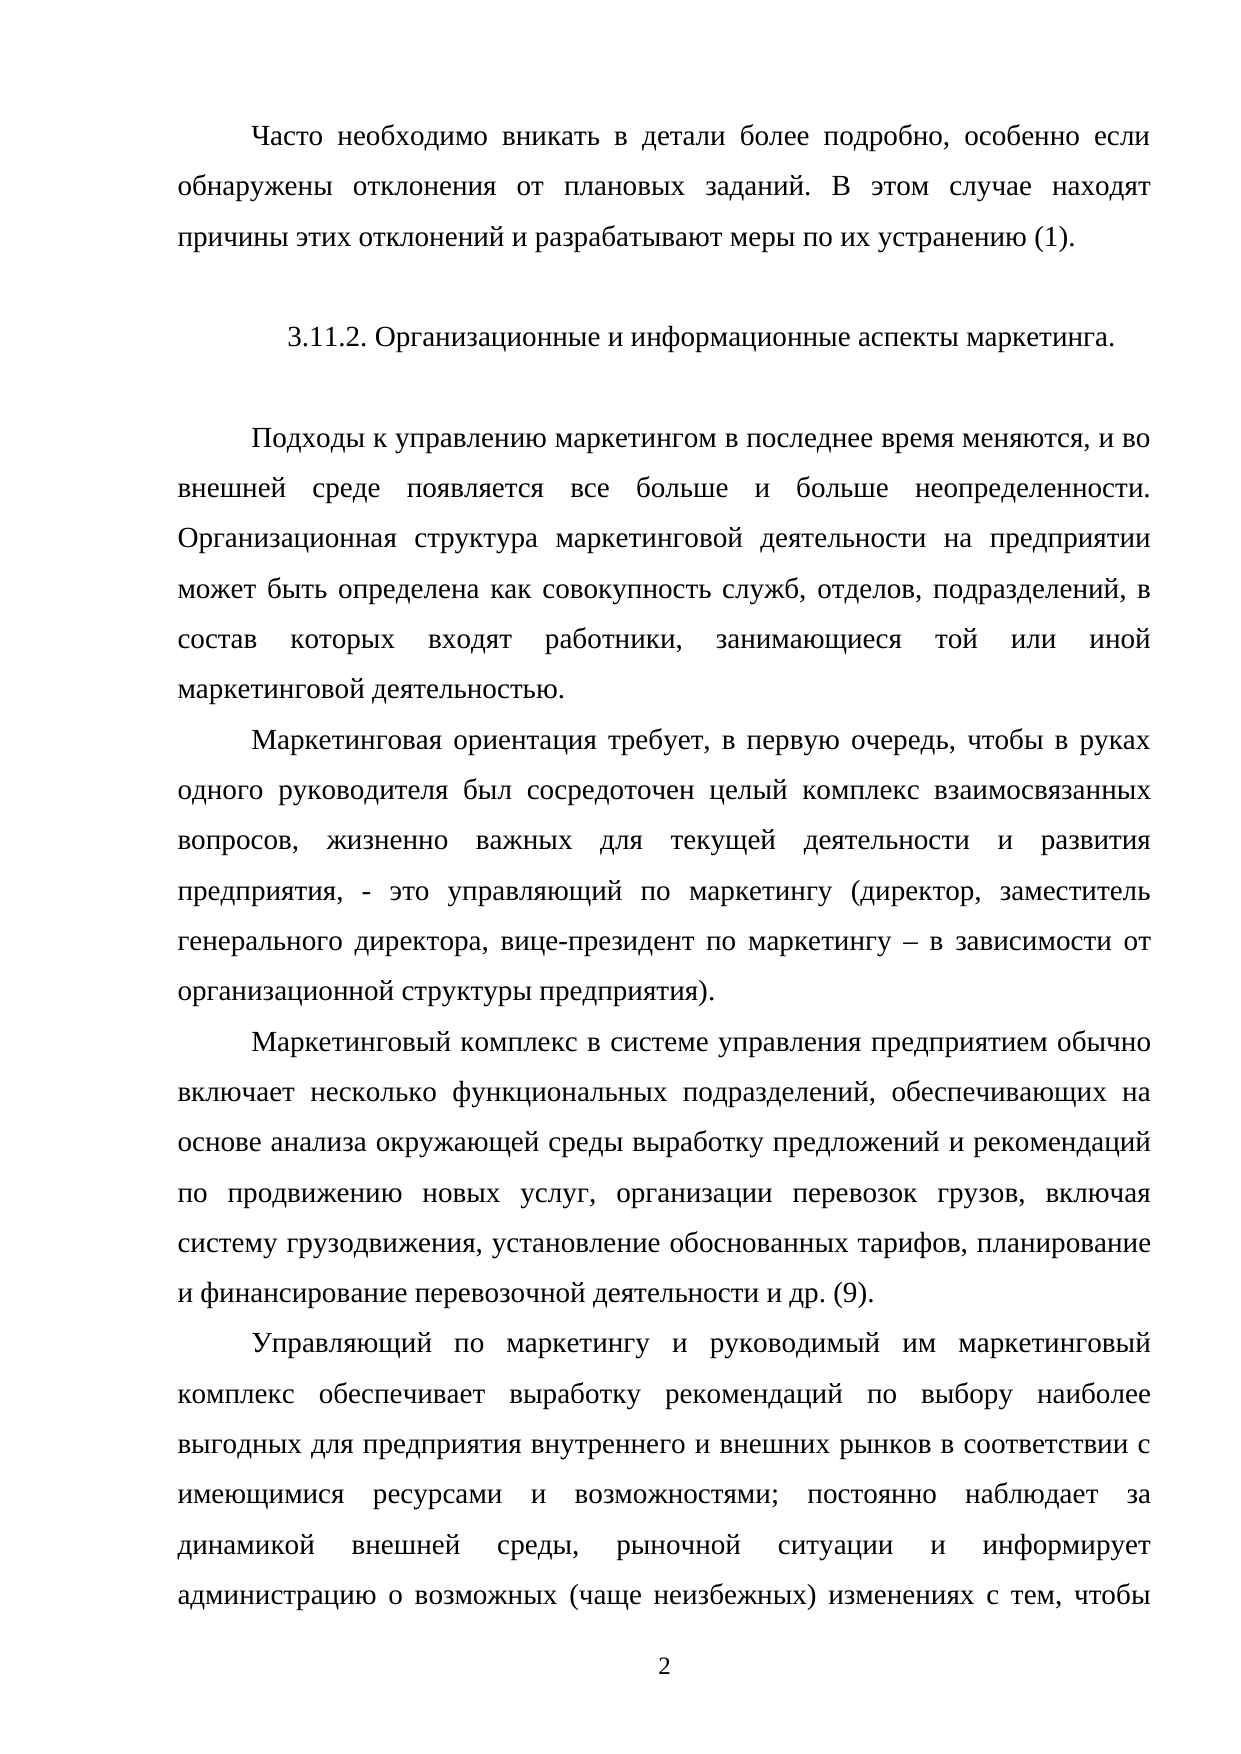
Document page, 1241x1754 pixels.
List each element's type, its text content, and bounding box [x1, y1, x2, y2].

text Часто необходимо вникать в детали более подробно, особенно если обнаружены отклонения от плановых заданий. В этом случае находят причины этих отклонений и разрабатывают меры по их устранению (1). [177, 118, 1152, 252]
text Маркетинговая ориентация требует, в первую очередь, чтобы в руках одного руководителя был сосредоточен целый комплекс взаимосвязанных вопросов, жизненно важных для текущей деятельности и развития предприятия, - это управляющий по маркетингу (директор, заместитель генерального директора, вице-президент по маркетингу – в зависимости от организационной структуры предприятия). [177, 722, 1152, 1007]
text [177, 1326, 1152, 1611]
text Маркетинговый комплекс в системе управления предприятием обычно включает несколько функциональных подразделений, обеспечивающих на основе анализа окружающей среды выработку предложений и рекомендаций по продвижению новых услуг, организации перевозок грузов, включая систему грузодвижения, установление обоснованных тарифов, планирование и финансирование перевозочной деятельности и др. (9). [177, 1024, 1152, 1309]
text Подходы к управлению маркетингом в последнее время меняются, и во внешней среде появляется все больше и больше неопределенности. Организационная структура маркетинговой деятельности на предприятии может быть определена как совокупность служб, отделов, подразделений, в состав которых входят работники, занимающиеся той или иной маркетинговой деятельностью. [177, 420, 1152, 705]
text 3.11.2. Организационные и информационные аспекты маркетинга. [177, 319, 1152, 353]
